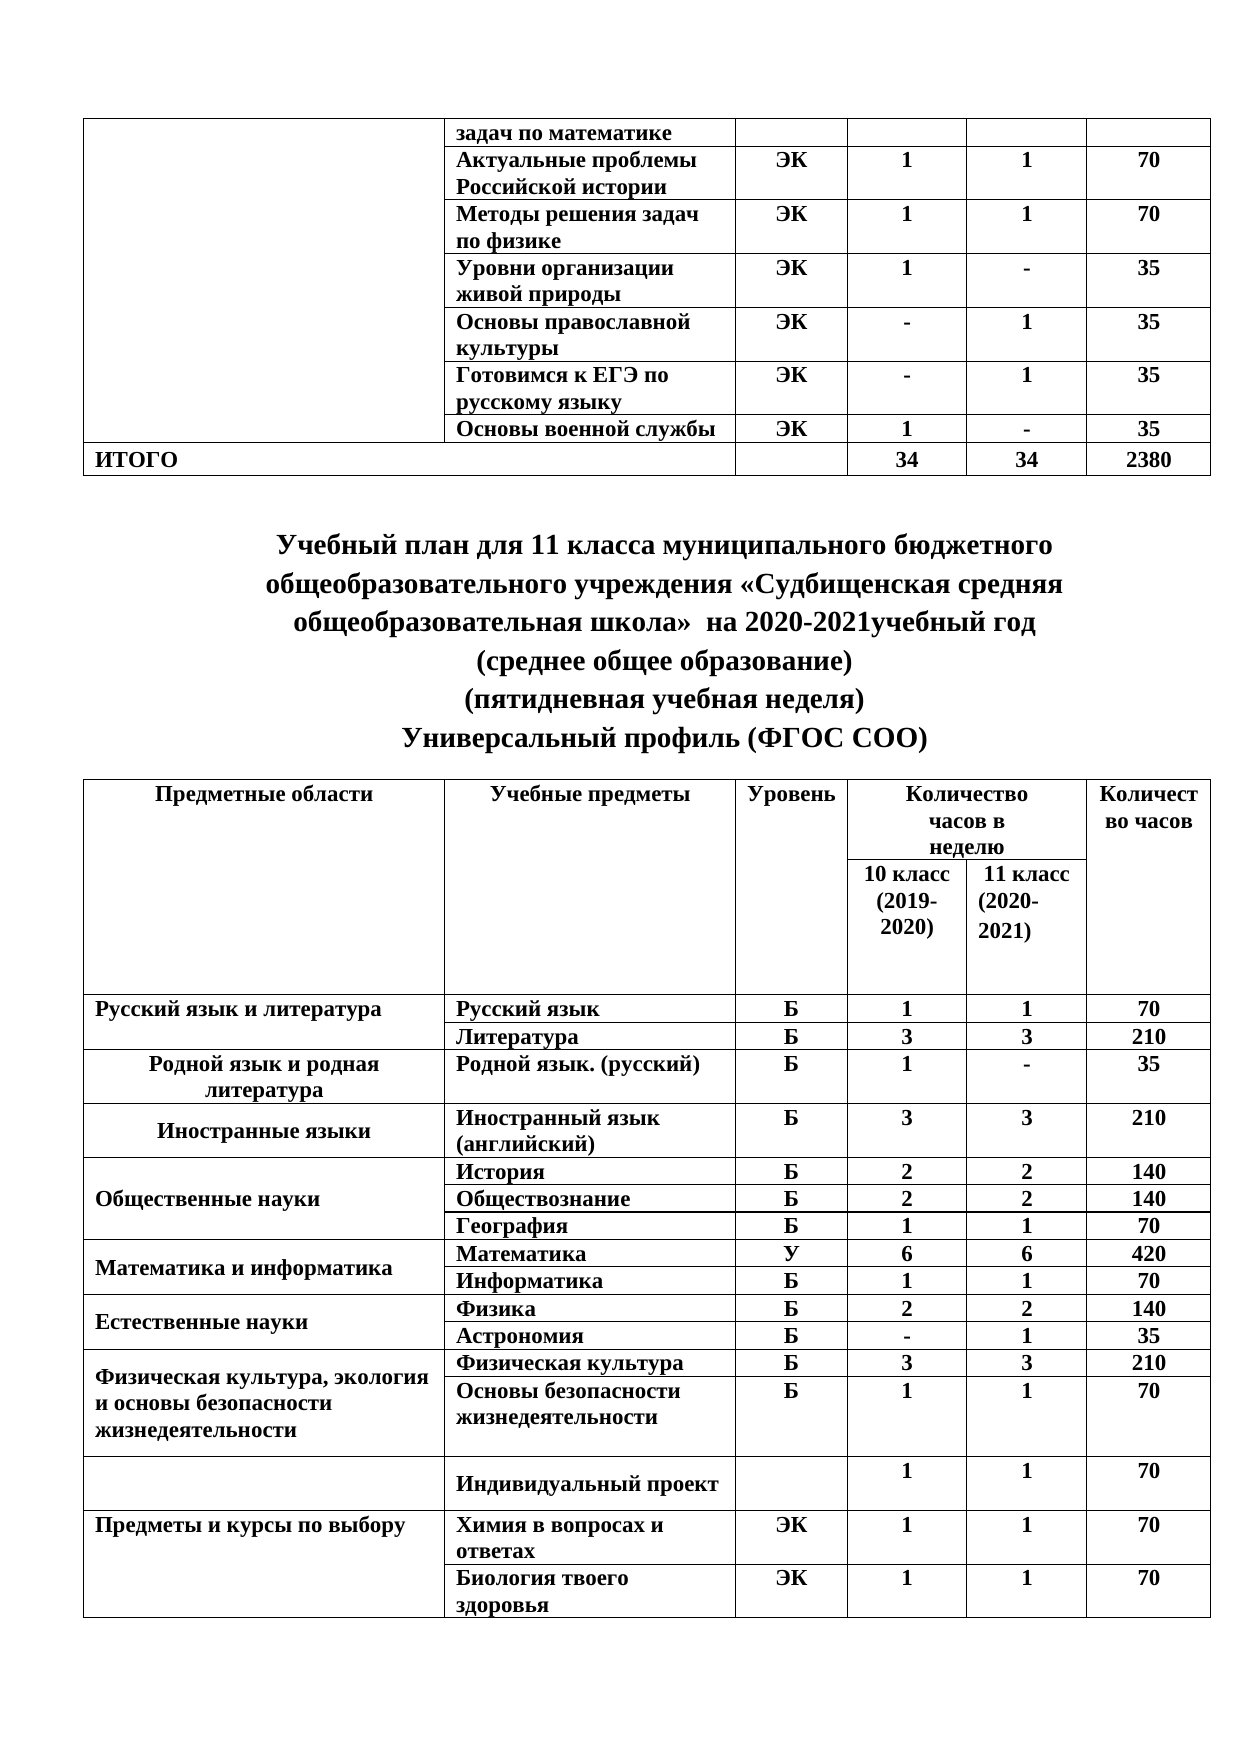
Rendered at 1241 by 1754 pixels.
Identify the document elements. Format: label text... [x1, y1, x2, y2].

table_cell Основы безопасности жизнедеятельности [445, 1377, 735, 1456]
table_cell Иностранные языки [84, 1104, 444, 1157]
table_cell Математика [445, 1240, 735, 1266]
table_cell 1 [967, 1267, 1086, 1294]
table_cell 1 [848, 200, 966, 253]
table_cell ЭК [736, 1511, 847, 1563]
table_cell 70 [1087, 200, 1210, 253]
table_cell Русский язык и литература [84, 995, 444, 1049]
table_cell Физическая культура, экология и основы безопасности жизнедеятельности [84, 1350, 444, 1456]
table_cell ЭК [736, 308, 847, 361]
table_cell 1 [967, 362, 1086, 414]
table_cell Актуальные проблемы Российской истории [445, 147, 735, 199]
table_cell [736, 443, 847, 475]
table_cell 1 [848, 147, 966, 199]
table_cell 70 [1087, 1267, 1210, 1294]
table_cell 2 [967, 1185, 1086, 1211]
table_cell 1 [848, 1457, 966, 1510]
table_cell Иностранный язык (английский) [445, 1104, 735, 1157]
table_cell 140 [1087, 1158, 1210, 1184]
table_cell ЭК [736, 362, 847, 414]
table_cell ЭК [736, 119, 847, 146]
table_cell 1 [967, 995, 1086, 1022]
table_cell - [848, 362, 966, 414]
table_cell 70 [1087, 119, 1210, 146]
table_cell Основы православной культуры [445, 308, 735, 361]
table_cell Предметы и курсы по выбору [84, 1511, 444, 1617]
table_cell ЭК [736, 254, 847, 307]
table_cell Б [736, 1377, 847, 1456]
table_cell ЭК [736, 415, 847, 442]
table_cell 1 [967, 1565, 1086, 1617]
table_cell 3 [848, 1104, 966, 1157]
table_cell 1 [848, 254, 966, 307]
text (пятидневная учебная неделя) [177, 681, 1152, 715]
table_cell Б [736, 1295, 847, 1321]
table_cell 70 [1087, 1511, 1210, 1563]
table_cell 1 [848, 1050, 966, 1103]
table_cell 3 [848, 1023, 966, 1049]
table_cell 70 [1087, 1213, 1210, 1239]
table_cell 1 [967, 1377, 1086, 1456]
table_header Уровень [736, 780, 847, 994]
table_cell Б [736, 1050, 847, 1103]
table_cell 1 [848, 1213, 966, 1239]
table_cell ЭК [736, 1565, 847, 1617]
table_cell 35 [1087, 1050, 1210, 1103]
table_cell Общественные науки [84, 1158, 444, 1239]
table_cell 140 [1087, 1185, 1210, 1211]
table_cell У [736, 1240, 847, 1266]
table_cell 35 [1087, 362, 1210, 414]
table_cell [736, 1457, 847, 1510]
table_cell Б [736, 1213, 847, 1239]
table_cell Физика [445, 1295, 735, 1321]
table_cell 10 класс (2019-2020) [848, 860, 966, 994]
table_cell 2 [848, 1185, 966, 1211]
table_cell Биология твоего здоровья [445, 1565, 735, 1617]
table_cell 1 [848, 995, 966, 1022]
table_cell - [967, 254, 1086, 307]
table_cell Б [736, 1322, 847, 1348]
table_cell 70 [1087, 1565, 1210, 1617]
table_cell ЭК [736, 147, 847, 199]
table_cell 2 [848, 1295, 966, 1321]
table_cell ИТОГО [84, 443, 735, 475]
table_cell 1 [848, 1565, 966, 1617]
table_cell Методы решения задач по физике [445, 200, 735, 253]
table_cell Готовимся к ЕГЭ по русскому языку [445, 362, 735, 414]
text Универсальный профиль (ФГОС СОО) [177, 720, 1152, 753]
text Учебный план для 11 класса муниципального бюджетного общеобразовательного учреждения «Судбищенская средняя общеобразовательная школа» на 2020-2021учебный год [177, 527, 1152, 638]
table_cell 35 [1087, 254, 1210, 307]
table_cell Родной язык. (русский) [445, 1050, 735, 1103]
table_cell История [445, 1158, 735, 1184]
table_cell 1 [967, 1511, 1086, 1563]
table_cell [84, 1457, 444, 1510]
table_cell 34 [967, 443, 1086, 475]
table_cell 70 [1087, 995, 1210, 1022]
table_cell Информатика [445, 1267, 735, 1294]
table_cell - [848, 1322, 966, 1348]
table_cell 1 [848, 1511, 966, 1563]
table_cell 2 [848, 1158, 966, 1184]
table_header Количество часов [1087, 780, 1210, 994]
table_cell Б [736, 995, 847, 1022]
table_cell 1 [967, 1457, 1086, 1510]
table_cell Химия в вопросах и ответах [445, 1511, 735, 1563]
table_cell Б [736, 1104, 847, 1157]
table_cell 1 [967, 308, 1086, 361]
text (среднее общее образование) [177, 643, 1152, 676]
table_cell - [967, 1050, 1086, 1103]
table_cell 1 [967, 1322, 1086, 1348]
table_cell 2 [967, 1158, 1086, 1184]
table_cell Б [736, 1350, 847, 1376]
table_cell Математика и информатика [84, 1240, 444, 1294]
table_cell - [967, 415, 1086, 442]
table_cell Основы военной службы [445, 415, 735, 442]
table_cell 70 [1087, 147, 1210, 199]
table_header Учебные предметы [445, 780, 735, 994]
table_cell 1 [848, 1267, 966, 1294]
table_cell Индивидуальный проект [445, 1457, 735, 1510]
table_cell 35 [1087, 415, 1210, 442]
table_cell 210 [1087, 1023, 1210, 1049]
table_cell Естественные науки [84, 1295, 444, 1348]
table_cell География [445, 1213, 735, 1239]
table_cell 2380 [1087, 443, 1210, 475]
table_cell 6 [967, 1240, 1086, 1266]
table_cell 210 [1087, 1350, 1210, 1376]
table_cell Уровни организации живой природы [445, 254, 735, 307]
table_cell Физическая культура [445, 1350, 735, 1376]
table_cell 6 [848, 1240, 966, 1266]
table_cell 3 [848, 1350, 966, 1376]
table_cell 1 [967, 147, 1086, 199]
table_cell 1 [848, 1377, 966, 1456]
table_cell Обществознание [445, 1185, 735, 1211]
table_cell ЭК [736, 200, 847, 253]
table_cell Б [736, 1185, 847, 1211]
table_header Количество часов в неделю [848, 780, 1086, 859]
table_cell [445, 119, 735, 146]
table_header Предметные области [84, 780, 444, 994]
table_cell 2 [967, 1295, 1086, 1321]
table_cell 35 [1087, 1322, 1210, 1348]
table_cell Б [736, 1158, 847, 1184]
table_cell Астрономия [445, 1322, 735, 1348]
table_cell 11 класс (2020-2021) [967, 860, 1086, 994]
table_cell - [848, 308, 966, 361]
table_cell Б [736, 1023, 847, 1049]
table_cell 3 [967, 1350, 1086, 1376]
table_cell 35 [1087, 308, 1210, 361]
table_cell 1 [848, 415, 966, 442]
table_cell 1 [967, 1213, 1086, 1239]
table_cell 70 [1087, 1457, 1210, 1510]
table_cell Русский язык [445, 995, 735, 1022]
table_cell 210 [1087, 1104, 1210, 1157]
table_cell 1 [967, 119, 1086, 146]
table_cell 140 [1087, 1295, 1210, 1321]
table_cell 420 [1087, 1240, 1210, 1266]
table_cell 3 [967, 1104, 1086, 1157]
table_cell 1 [848, 119, 966, 146]
table_cell 3 [967, 1023, 1086, 1049]
table_cell Б [736, 1267, 847, 1294]
table_cell 1 [967, 200, 1086, 253]
table_cell Литература [445, 1023, 735, 1049]
table_cell 70 [1087, 1377, 1210, 1456]
table_cell 34 [848, 443, 966, 475]
table_cell Родной язык и родная литература [84, 1050, 444, 1103]
